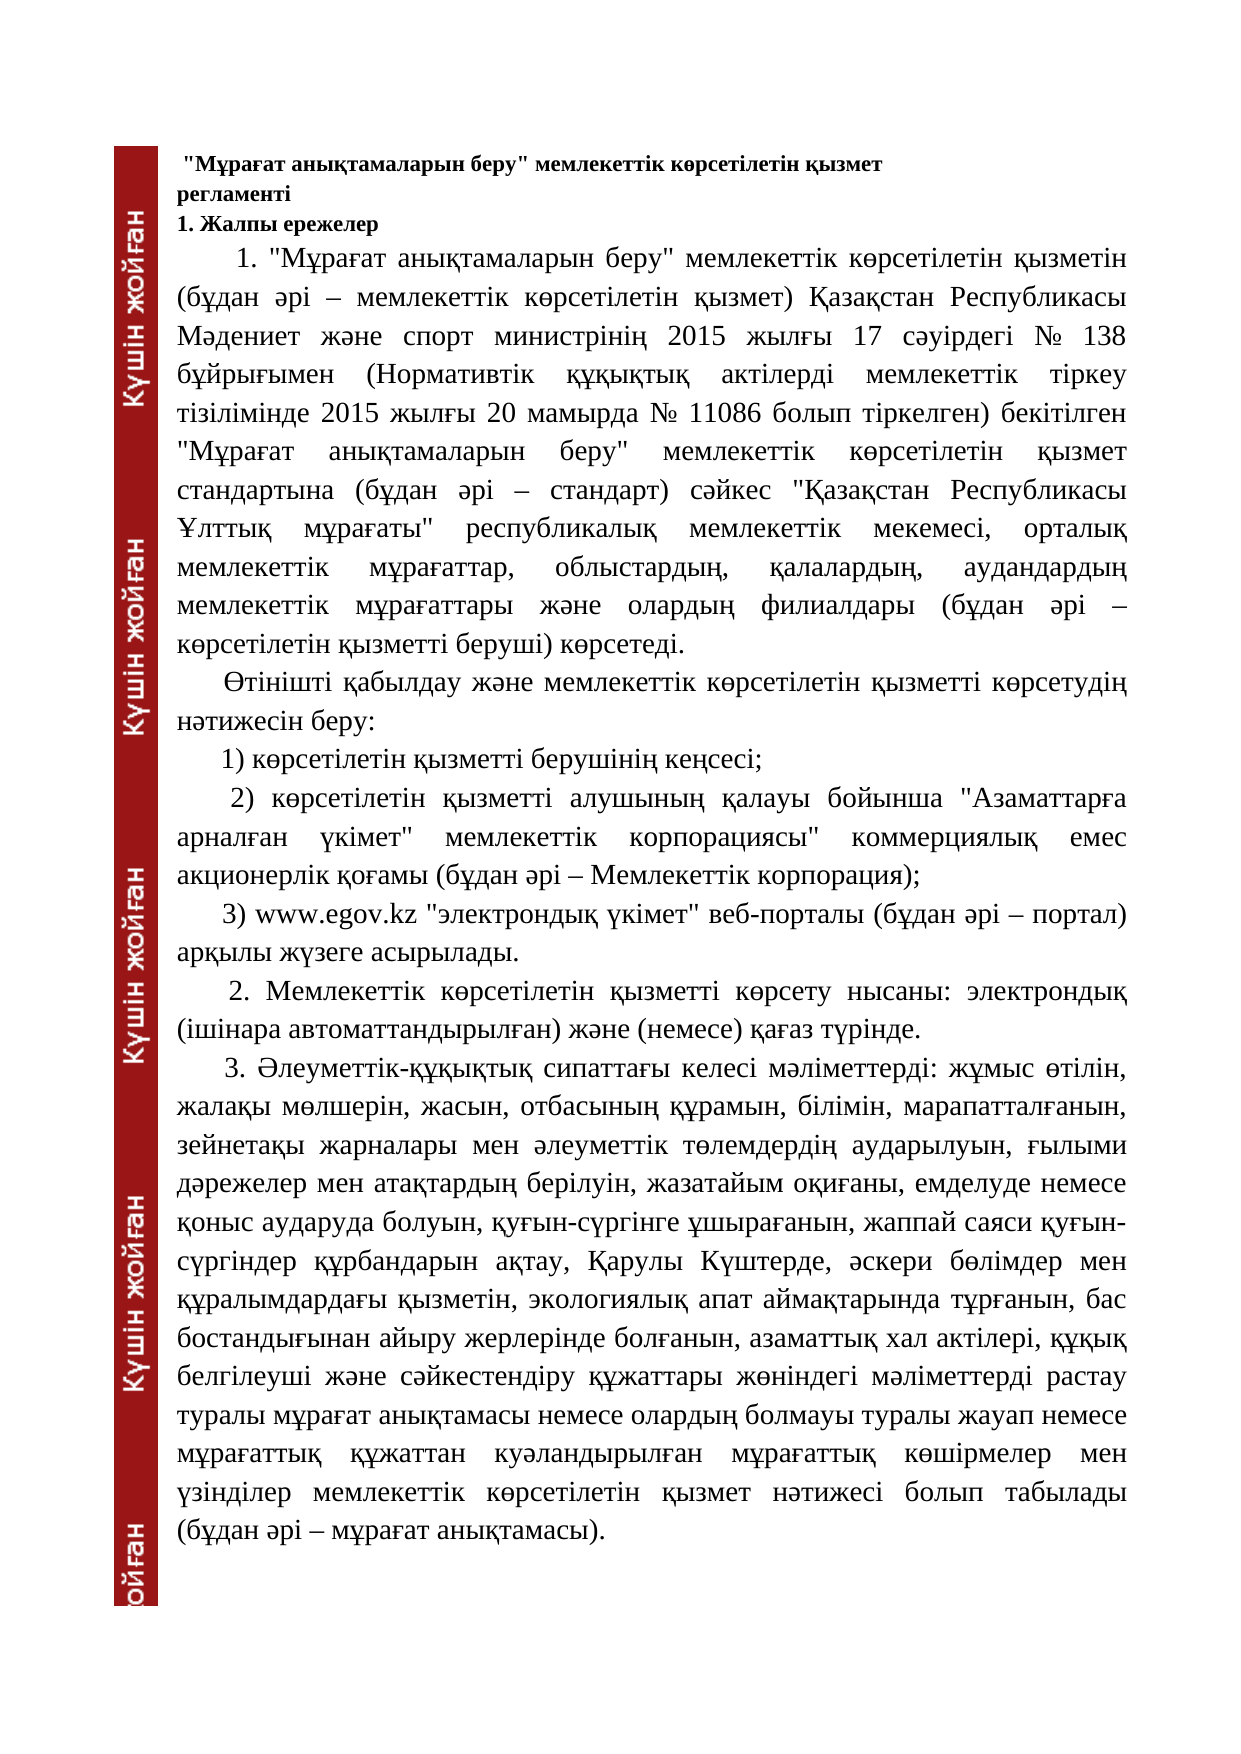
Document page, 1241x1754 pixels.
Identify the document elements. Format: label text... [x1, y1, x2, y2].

picture [114, 1045, 158, 1050]
picture [114, 659, 158, 664]
picture [114, 968, 158, 973]
picture [114, 737, 158, 742]
picture [114, 237, 158, 241]
text 3) www.egov.kz "электрондық үкiмет" веб-порталы (бұдан әрi – портал) арқылы жүзеге асырылады. [112, 896, 1128, 968]
text 1. "Мұрағат анықтамаларын беру" мемлекеттік көрсетілетін қызметін (бұдан әрі – мемлекеттік көрсетілетін қызмет) Қазақстан Республикасы Мәдениет және спорт министрінің 2015 жылғы 17 сәуірдегі № 138 бұйрығымен (Нормативтік құқықтық актілерді мемлекеттік тіркеу тізілімінде 2015 жылғы 20 мамырда № 11086 болып тіркелген) бекітілген "Мұрағат анықтамаларын беру" мемлекеттік көрсетілетін қызмет стандартына (бұдан әрі – стандарт) сәйкес "Қазақстан Республикасы Ұлттық мұрағаты" республикалық мемлекеттік мекемесі, орталық мемлекеттік мұрағаттар, облыстардың, қалалардың, аудандардың мемлекеттік мұрағаттары және олардың филиалдары (бұдан әрі – көрсетілетін қызметті беруші) көрсетеді. [112, 241, 1128, 659]
picture [114, 891, 158, 896]
text 2. Мемлекеттік көрсетілетін қызметті көрсету нысаны: электрондық (ішінара автоматтандырылған) және (немесе) қағаз түрінде. [112, 973, 1128, 1045]
text "Мұрағат анықтамаларын беру" мемлекеттік көрсетілетін қызмет регламенті 1. Жалпы ережелер [112, 150, 1128, 237]
text 1) көрсетілетін қызметті берушінің кеңсесі; [112, 742, 1128, 775]
text Өтінішті қабылдау және мемлекеттік көрсетілетін қызметті көрсетудің нәтижесін беру: [112, 664, 1128, 737]
picture [114, 1546, 158, 1606]
text 3. Әлеуметтік-құқықтық сипаттағы келесі мәліметтерді: жұмыс өтілін, жалақы мөлшерін, жасын, отбасының құрамын, білімін, марапатталғанын, зейнетақы жарналары мен әлеуметтік төлемдердің аударылуын, ғылыми дәрежелер мен атақтардың берілуін, жазатайым оқиғаны, емделуде немесе қоныс аударуда болуын, қуғын-сүргінге ұшырағанын, жаппай саяси қуғын-сүргiндер құрбандарын ақтау, Қарулы Күштерде, әскери бөлімдер мен құралымдардағы қызметін, экологиялық апат аймақтарында тұрғанын, бас бостандығынан айыру жерлерінде болғанын, азаматтық хал актілері, құқық белгілеуші және сәйкестендіру құжаттары жөніндегі мәліметтерді растау туралы мұрағат анықтамасы немесе олардың болмауы туралы жауап немесе мұрағаттық құжаттан куәландырылған мұрағаттық көшірмелер мен үзінділер мемлекеттік көрсетілетін қызмет нәтижесі болып табылады (бұдан әрі – мұрағат анықтамасы). [112, 1050, 1128, 1546]
picture [114, 146, 158, 150]
picture [114, 775, 158, 780]
text 2) көрсетілетін қызметті алушының қалауы бойынша "Азаматтарға арналған үкімет" мемлекеттік корпорациясы" коммерциялық емес акционерлік қоғамы (бұдан әрі – Мемлекеттік корпорация); [112, 780, 1128, 891]
